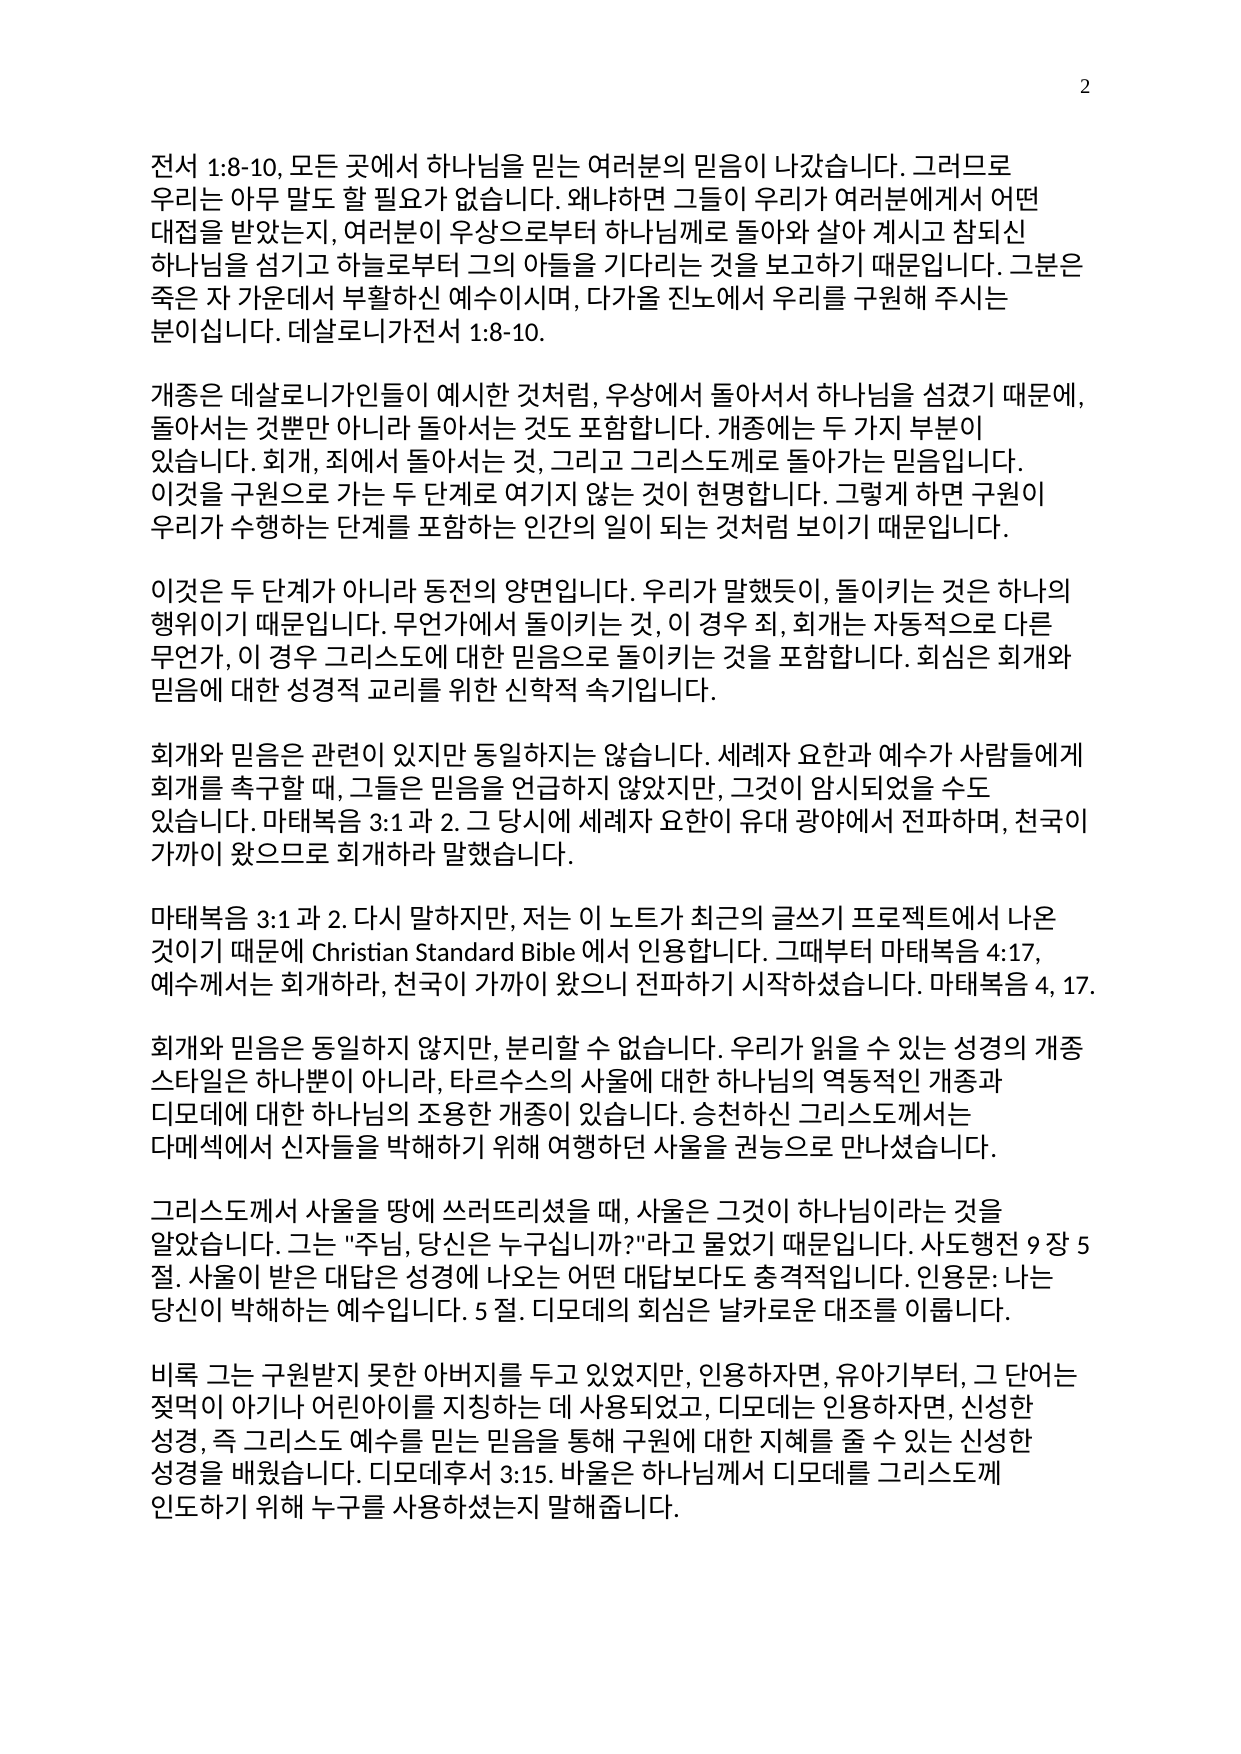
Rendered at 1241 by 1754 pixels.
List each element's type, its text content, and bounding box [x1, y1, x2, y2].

text 이것은 두 단계가 아니라 동전의 양면입니다. 우리가 말했듯이, 돌이키는 것은 하나의 행위이기 때문입니다. 무언가에서 돌이키는 것, 이 경우 죄, 회개는 자동적으로 다른 무언가, 이 경우 그리스도에 대한 믿음으로 돌이키는 것을 포함합니다. 회심은 회개와 믿음에 대한 성경적 교리를 위한 신학적 속기입니다. [150, 576, 1090, 708]
text 회개와 믿음은 관련이 있지만 동일하지는 않습니다. 세례자 요한과 예수가 사람들에게 회개를 촉구할 때, 그들은 믿음을 언급하지 않았지만, 그것이 암시되었을 수도 있습니다. 마태복음 3:1과 2. 그 당시에 세례자 요한이 유대 광야에서 전파하며, 천국이 가까이 왔으므로 회개하라 말했습니다. [150, 739, 1090, 871]
text 그리스도께서 사울을 땅에 쓰러뜨리셨을 때, 사울은 그것이 하나님이라는 것을 알았습니다. 그는 "주님, 당신은 누구십니까?"라고 물었기 때문입니다. 사도행전 9장 5절. 사울이 받은 대답은 성경에 나오는 어떤 대답보다도 충격적입니다. 인용문: 나는 당신이 박해하는 예수입니다. 5절. 디모데의 회심은 날카로운 대조를 이룹니다. [150, 1195, 1090, 1327]
text 비록 그는 구원받지 못한 아버지를 두고 있었지만, 인용하자면, 유아기부터, 그 단어는 젖먹이 아기나 어린아이를 지칭하는 데 사용되었고, 디모데는 인용하자면, 신성한 성경, 즉 그리스도 예수를 믿는 믿음을 통해 구원에 대한 지혜를 줄 수 있는 신성한 성경을 배웠습니다. 디모데후서 3:15. 바울은 하나님께서 디모데를 그리스도께 인도하기 위해 누구를 사용하셨는지 말해줍니다. [150, 1359, 1090, 1524]
text 회개와 믿음은 동일하지 않지만, 분리할 수 없습니다. 우리가 읽을 수 있는 성경의 개종 스타일은 하나뿐이 아니라, 타르수스의 사울에 대한 하나님의 역동적인 개종과 디모데에 대한 하나님의 조용한 개종이 있습니다. 승천하신 그리스도께서는 다메섹에서 신자들을 박해하기 위해 여행하던 사울을 권능으로 만나셨습니다. [150, 1032, 1090, 1164]
text 마태복음 3:1과 2. 다시 말하지만, 저는 이 노트가 최근의 글쓰기 프로젝트에서 나온 것이기 때문에 Christian Standard Bible에서 인용합니다. 그때부터 마태복음 4:17, 예수께서는 회개하라, 천국이 가까이 왔으니 전파하기 시작하셨습니다. 마태복음 4, 17. [150, 902, 1090, 1001]
text 전서 1:8-10, 모든 곳에서 하나님을 믿는 여러분의 믿음이 나갔습니다. 그러므로 우리는 아무 말도 할 필요가 없습니다. 왜냐하면 그들이 우리가 여러분에게서 어떤 대접을 받았는지, 여러분이 우상으로부터 하나님께로 돌아와 살아 계시고 참되신 하나님을 섬기고 하늘로부터 그의 아들을 기다리는 것을 보고하기 때문입니다. 그분은 죽은 자 가운데서 부활하신 예수이시며, 다가올 진노에서 우리를 구원해 주시는 분이십니다. 데살로니가전서 1:8-10. [150, 150, 1090, 348]
text 개종은 데살로니가인들이 예시한 것처럼, 우상에서 돌아서서 하나님을 섬겼기 때문에, 돌아서는 것뿐만 아니라 돌아서는 것도 포함합니다. 개종에는 두 가지 부분이 있습니다. 회개, 죄에서 돌아서는 것, 그리고 그리스도께로 돌아가는 믿음입니다. 이것을 구원으로 가는 두 단계로 여기지 않는 것이 현명합니다. 그렇게 하면 구원이 우리가 수행하는 단계를 포함하는 인간의 일이 되는 것처럼 보이기 때문입니다. [150, 379, 1090, 544]
